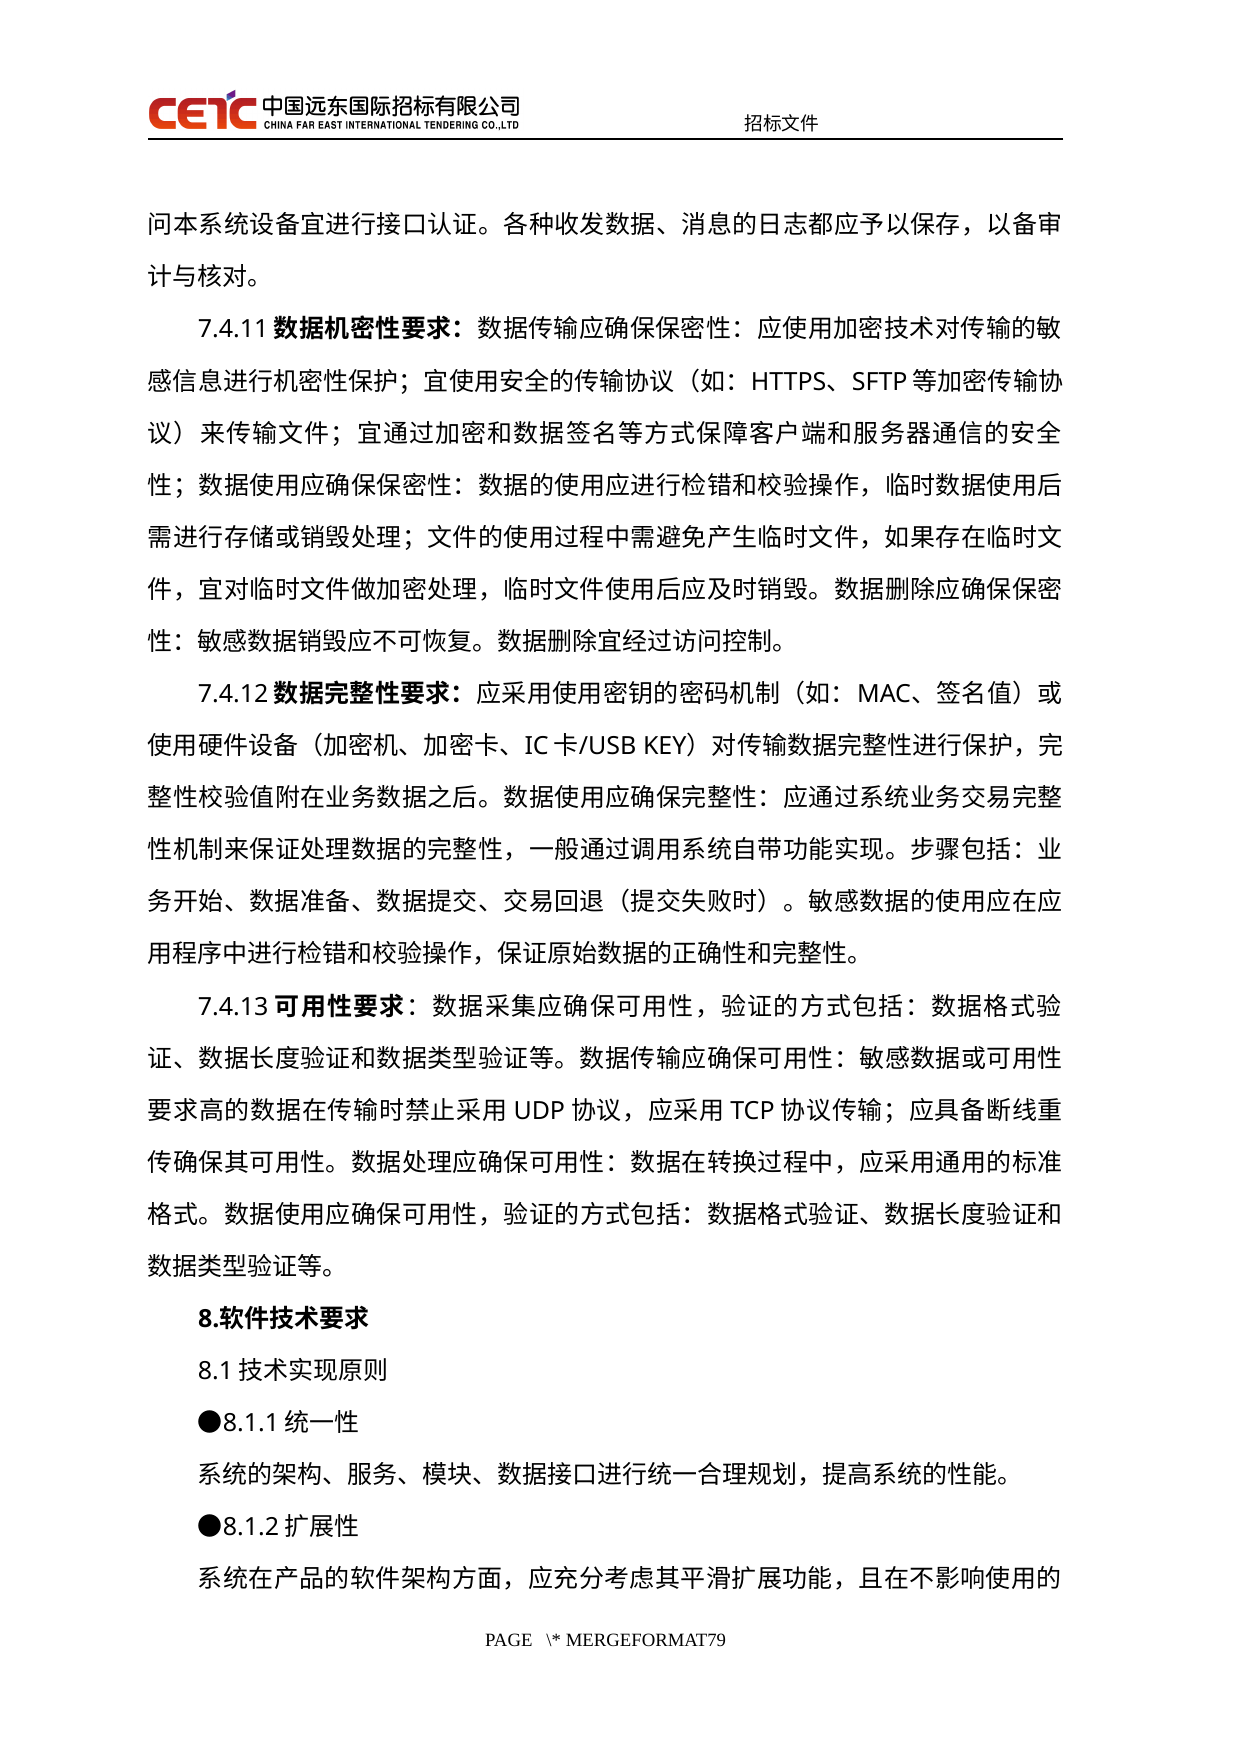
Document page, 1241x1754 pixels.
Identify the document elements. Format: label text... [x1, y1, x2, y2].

text ●8.1.1统一性 [148, 1390, 1063, 1442]
text 8.1技术实现原则 [148, 1338, 1063, 1390]
picture [147, 88, 524, 131]
text 7.4.13可用性要求：数据采集应确保可用性，验证的方式包括：数据格式验证、数据长度验证和数据类型验证等。数据传输应确保可用性：敏感数据或可用性要求高的数据在传输时禁止采用UDP协议，应采用TCP协议传输；应具备断线重传确保其可用性。数据处理应确保可用性：数据在转换过程中，应采用通用的标准格式。数据使用应确保可用性，验证的方式包括：数据格式验证、数据长度验证和数据类型验证等。 [148, 973, 1063, 1286]
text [148, 1546, 1063, 1598]
list 7.4.12数据完整性要求：应采用使用密钥的密码机制（如：MAC、签名值）或使用硬件设备（加密机、加密卡、IC卡/USB KEY）对传输数据完整性进行保护，完整性校验值附在业务数据之后。数据使用应确保完整性：应通过系统业务交易完整性机制来保证处理数据的完整性，一般通过调用系统自带功能实现。步骤包括：业务开始、数据准备、数据提交、交易回退（提交失败时）。敏感数据的使用应在应用程序中进行检错和校验操作，保证原始数据的正确性和完整性。 [148, 661, 1063, 973]
text 系统的架构、服务、模块、数据接口进行统一合理规划，提高系统的性能。 [148, 1442, 1063, 1494]
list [148, 192, 1063, 296]
text ●8.1.2扩展性 [148, 1494, 1063, 1546]
list 7.4.11数据机密性要求：数据传输应确保保密性：应使用加密技术对传输的敏感信息进行机密性保护；宜使用安全的传输协议（如：HTTPS、SFTP等加密传输协议）来传输文件；宜通过加密和数据签名等方式保障客户端和服务器通信的安全性；数据使用应确保保密性：数据的使用应进行检错和校验操作，临时数据使用后需进行存储或销毁处理；文件的使用过程中需避免产生临时文件，如果存在临时文件，宜对临时文件做加密处理，临时文件使用后应及时销毁。数据删除应确保保密性：敏感数据销毁应不可恢复。数据删除宜经过访问控制。 [148, 296, 1063, 661]
text 8.软件技术要求 [148, 1286, 1063, 1338]
